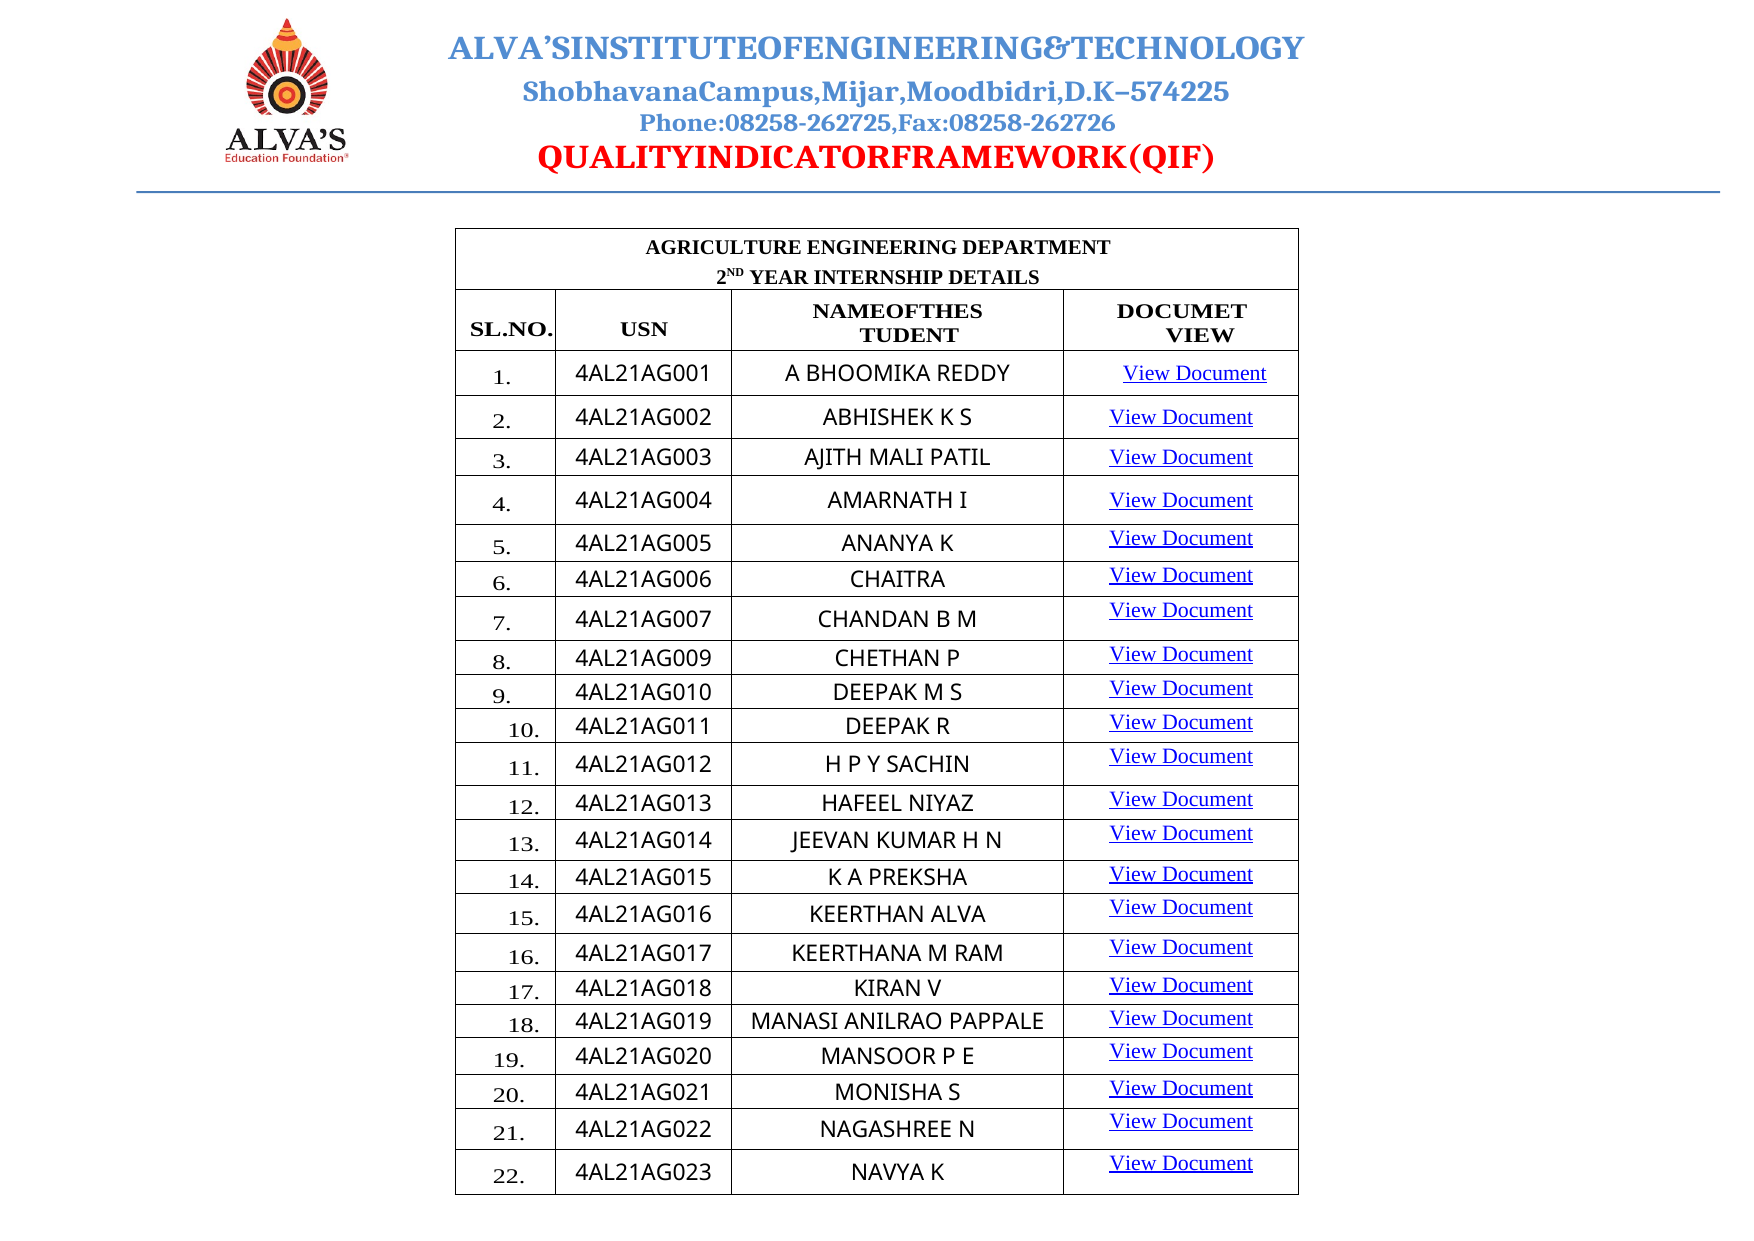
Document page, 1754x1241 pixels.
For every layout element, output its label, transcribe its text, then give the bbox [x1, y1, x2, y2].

table_cell View Document [1064, 476, 1298, 523]
table_cell 8. [456, 641, 555, 674]
table_cell View Document [1064, 1150, 1298, 1193]
table_cell KIRAN V [732, 972, 1063, 1004]
table_cell 5. [456, 525, 555, 561]
table_cell AMARNATH I [732, 476, 1063, 523]
table_cell 9. [456, 675, 555, 708]
table_cell View Document [1064, 641, 1298, 674]
table_cell SL.NO. [456, 290, 555, 350]
table_cell View Document [1064, 351, 1298, 394]
table_cell 4AL21AG004 [556, 476, 731, 523]
table_cell 4AL21AG017 [556, 934, 731, 971]
table_cell 4AL21AG014 [556, 820, 731, 859]
table_cell View Document [1064, 396, 1298, 438]
table_cell 4AL21AG013 [556, 786, 731, 819]
table_cell CHANDAN B M [732, 597, 1063, 640]
table_cell View Document [1064, 861, 1298, 893]
table_cell 4AL21AG001 [556, 351, 731, 394]
table_cell 12. [456, 786, 555, 819]
table_cell HAFEEL NIYAZ [732, 786, 1063, 819]
table_cell 4AL21AG018 [556, 972, 731, 1004]
table_cell 17. [456, 972, 555, 1004]
table_cell CHETHAN P [732, 641, 1063, 674]
table_cell 4AL21AG015 [556, 861, 731, 893]
table_cell 2. [456, 396, 555, 438]
table_cell MONISHA S [732, 1075, 1063, 1107]
table_header AGRICULTURE ENGINEERING DEPARTMENT 2ND YEAR INTERNSHIP DETAILS [456, 229, 1298, 289]
table_cell 4AL21AG012 [556, 743, 731, 785]
table_cell View Document [1064, 934, 1298, 971]
table_cell A BHOOMIKA REDDY [732, 351, 1063, 394]
table_cell 19. [456, 1038, 555, 1074]
table_cell 21. [456, 1109, 555, 1148]
table_cell View Document [1064, 709, 1298, 742]
table_cell View Document [1064, 439, 1298, 474]
table_cell DEEPAK M S [732, 675, 1063, 708]
table_cell H P Y SACHIN [732, 743, 1063, 785]
table_cell 4AL21AG016 [556, 894, 731, 933]
table_cell K A PREKSHA [732, 861, 1063, 893]
table_cell 11. [456, 743, 555, 785]
table_cell 4. [456, 476, 555, 523]
table_cell USN [556, 290, 731, 350]
table_cell 20. [456, 1075, 555, 1107]
table_cell 3. [456, 439, 555, 474]
table_cell MANSOOR P E [732, 1038, 1063, 1074]
table_cell 4AL21AG010 [556, 675, 731, 708]
table_cell View Document [1064, 1109, 1298, 1148]
table_cell CHAITRA [732, 562, 1063, 596]
table_cell View Document [1064, 820, 1298, 859]
table_cell 4AL21AG020 [556, 1038, 731, 1074]
table_cell 4AL21AG009 [556, 641, 731, 674]
table_cell DEEPAK R [732, 709, 1063, 742]
table_cell ANANYA K [732, 525, 1063, 561]
table_cell KEERTHAN ALVA [732, 894, 1063, 933]
table_cell 4AL21AG005 [556, 525, 731, 561]
table_cell 7. [456, 597, 555, 640]
table_cell 4AL21AG006 [556, 562, 731, 596]
table_cell DOCUMET VIEW [1064, 290, 1298, 350]
table_cell NAGASHREE N [732, 1109, 1063, 1148]
table_cell View Document [1064, 1038, 1298, 1074]
table_cell View Document [1064, 1075, 1298, 1107]
table_cell 10. [456, 709, 555, 742]
table_cell KEERTHANA M RAM [732, 934, 1063, 971]
table_cell 4AL21AG019 [556, 1005, 731, 1037]
table_cell 22. [456, 1150, 555, 1193]
table_cell View Document [1064, 786, 1298, 819]
table_cell 1. [456, 351, 555, 394]
table_cell View Document [1064, 972, 1298, 1004]
table_cell NAVYA K [732, 1150, 1063, 1193]
table_cell 13. [456, 820, 555, 859]
table_cell View Document [1064, 675, 1298, 708]
table_cell View Document [1064, 525, 1298, 561]
table_cell 6. [456, 562, 555, 596]
table_cell NAMEOFTHESTUDENT [732, 290, 1063, 350]
table_cell View Document [1064, 562, 1298, 596]
table_cell View Document [1064, 1005, 1298, 1037]
table_cell MANASI ANILRAO PAPPALE [732, 1005, 1063, 1037]
table_cell 4AL21AG021 [556, 1075, 731, 1107]
table_cell AJITH MALI PATIL [732, 439, 1063, 474]
table_cell JEEVAN KUMAR H N [732, 820, 1063, 859]
picture [225, 18, 349, 162]
table_cell 4AL21AG011 [556, 709, 731, 742]
table_cell View Document [1064, 597, 1298, 640]
table_cell 4AL21AG003 [556, 439, 731, 474]
table_cell View Document [1064, 743, 1298, 785]
table_cell View Document [1064, 894, 1298, 933]
table_cell 14. [456, 861, 555, 893]
table_cell 4AL21AG022 [556, 1109, 731, 1148]
table_cell 4AL21AG002 [556, 396, 731, 438]
table_cell 16. [456, 934, 555, 971]
table_cell 15. [456, 894, 555, 933]
table_cell ABHISHEK K S [732, 396, 1063, 438]
table_cell 18. [456, 1005, 555, 1037]
table_cell 4AL21AG023 [556, 1150, 731, 1193]
table_cell 4AL21AG007 [556, 597, 731, 640]
